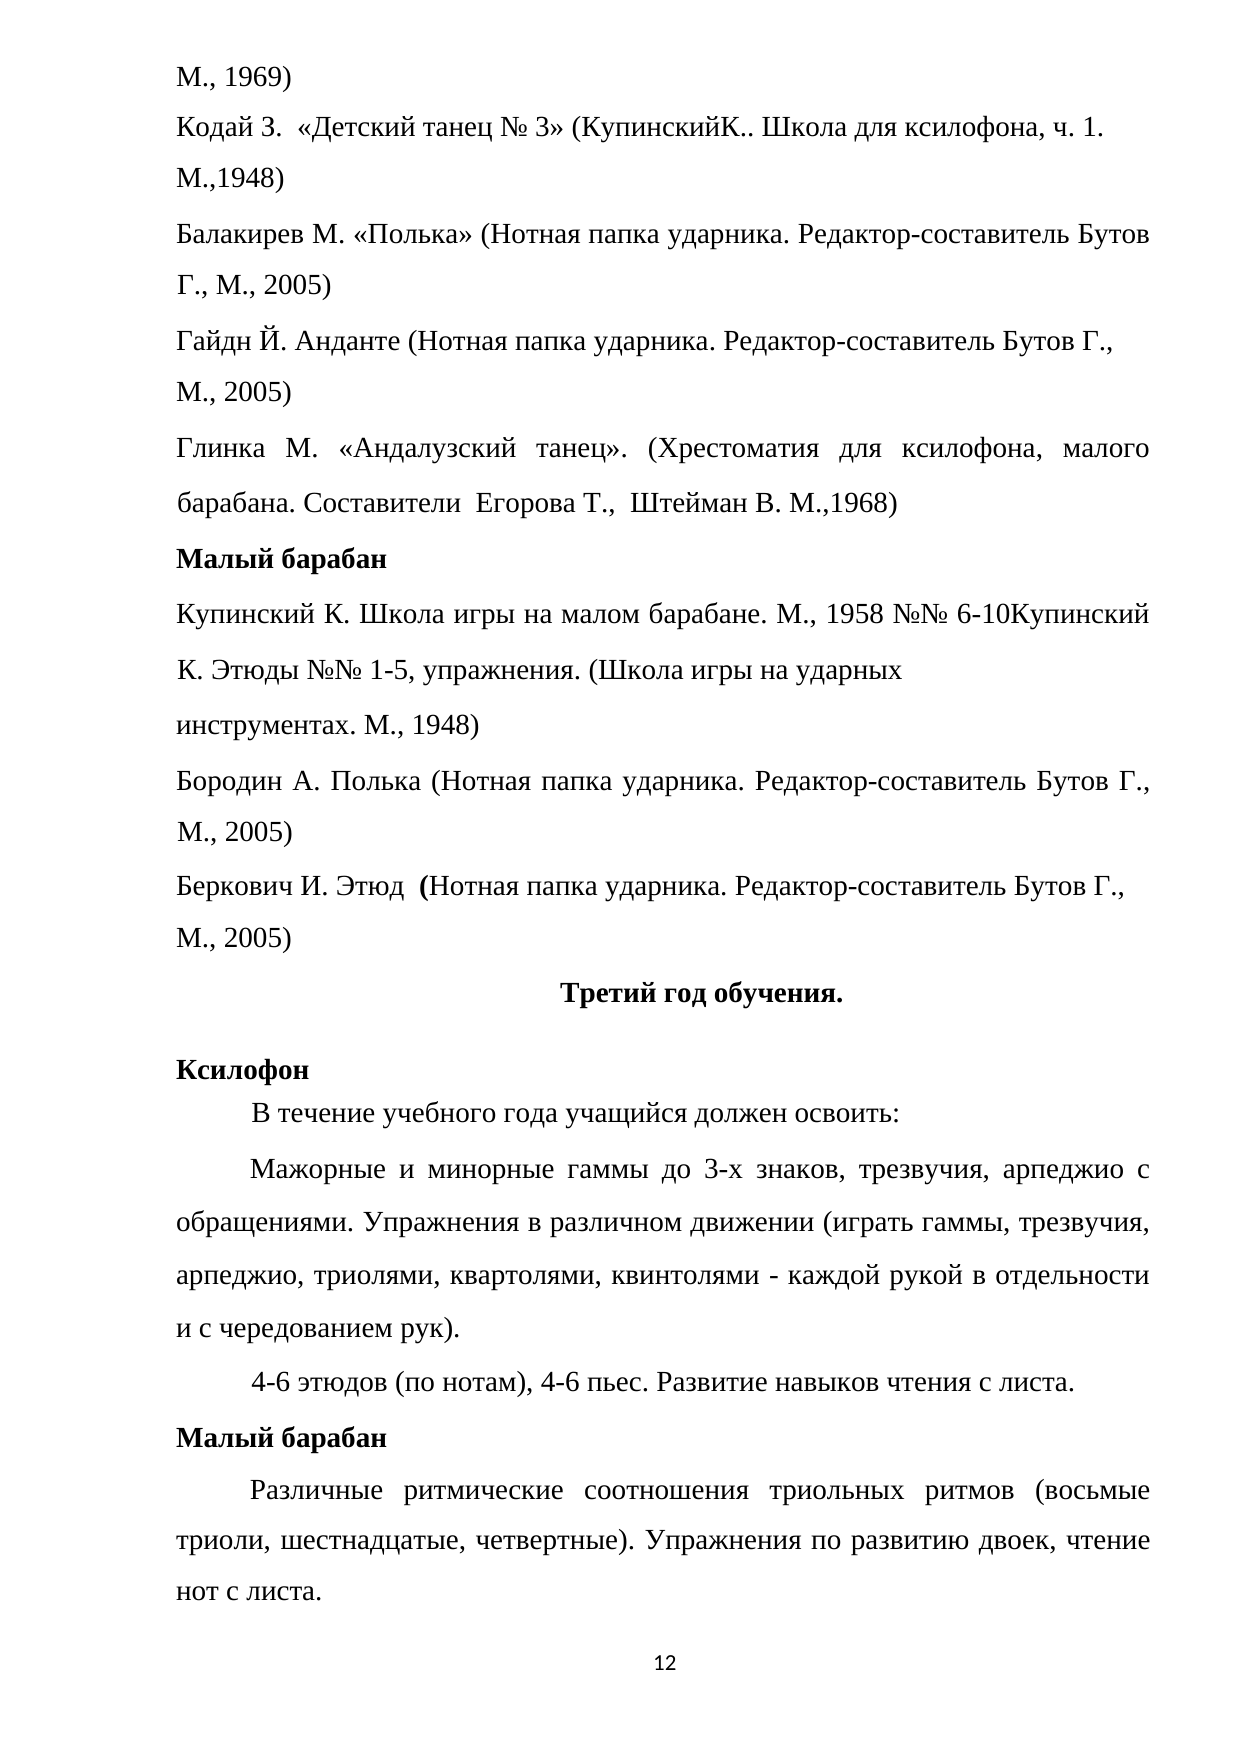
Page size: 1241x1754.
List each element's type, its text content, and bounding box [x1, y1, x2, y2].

text М.,1948) [176, 160, 1151, 194]
text Гайдн Й. Анданте (Нотная папка ударника. Редактор-составитель Бутов Г., [176, 323, 1151, 356]
text М., 1969) [176, 59, 1151, 93]
text инструментах. М., 1948) [176, 707, 1151, 741]
text Купинский К. Школа игры на малом барабане. М., 1958 №№ 6-10Купинский К. Этюды №№ 1-5, упражнения. (Школа игры на ударных [176, 597, 1151, 686]
text В течение учебного года учащийся должен освоить: [177, 1095, 1151, 1129]
text Беркович И. Этюд (Нотная папка ударника. Редактор-составитель Бутов Г., [176, 868, 1151, 902]
text Глинка М. «Андалузский танец». (Хрестоматия для ксилофона, малого барабана. Составители Егорова Т., Штейман В. М.,1968) [176, 430, 1151, 519]
text Балакирев М. «Полька» (Нотная папка ударника. Редактор-составитель Бутов Г., М., 2005) [176, 216, 1151, 301]
subtitle Ксилофон [176, 1052, 1152, 1086]
text Кодай З. «Детский танец № 3» (КупинскийК.. Школа для ксилофона, ч. 1. [176, 109, 1151, 143]
subtitle Малый барабан [176, 541, 1152, 575]
text М., 2005) [176, 374, 1151, 408]
subtitle Малый барабан [176, 1420, 1152, 1454]
text Мажорные и минорные гаммы до 3-х знаков, трезвучия, арпеджио с обращениями. Упражнения в различном движении (играть гаммы, трезвучия, арпеджио, триолями, квартолями, квинтолями - каждой рукой в отдельности и с чередованием рук). [176, 1151, 1151, 1344]
text М., 2005) [176, 920, 1151, 953]
text Третий год обучения. [251, 976, 1152, 1009]
text Бородин А. Полька (Нотная папка ударника. Редактор-составитель Бутов Г., М., 2005) [176, 763, 1151, 847]
text Различные ритмические соотношения триольных ритмов (восьмые триоли, шестнадцатые, четвертные). Упражнения по развитию двоек, чтение нот с листа. [176, 1472, 1151, 1606]
text 4-6 этюдов (по нотам), 4-6 пьес. Развитие навыков чтения с листа. [177, 1364, 1149, 1397]
